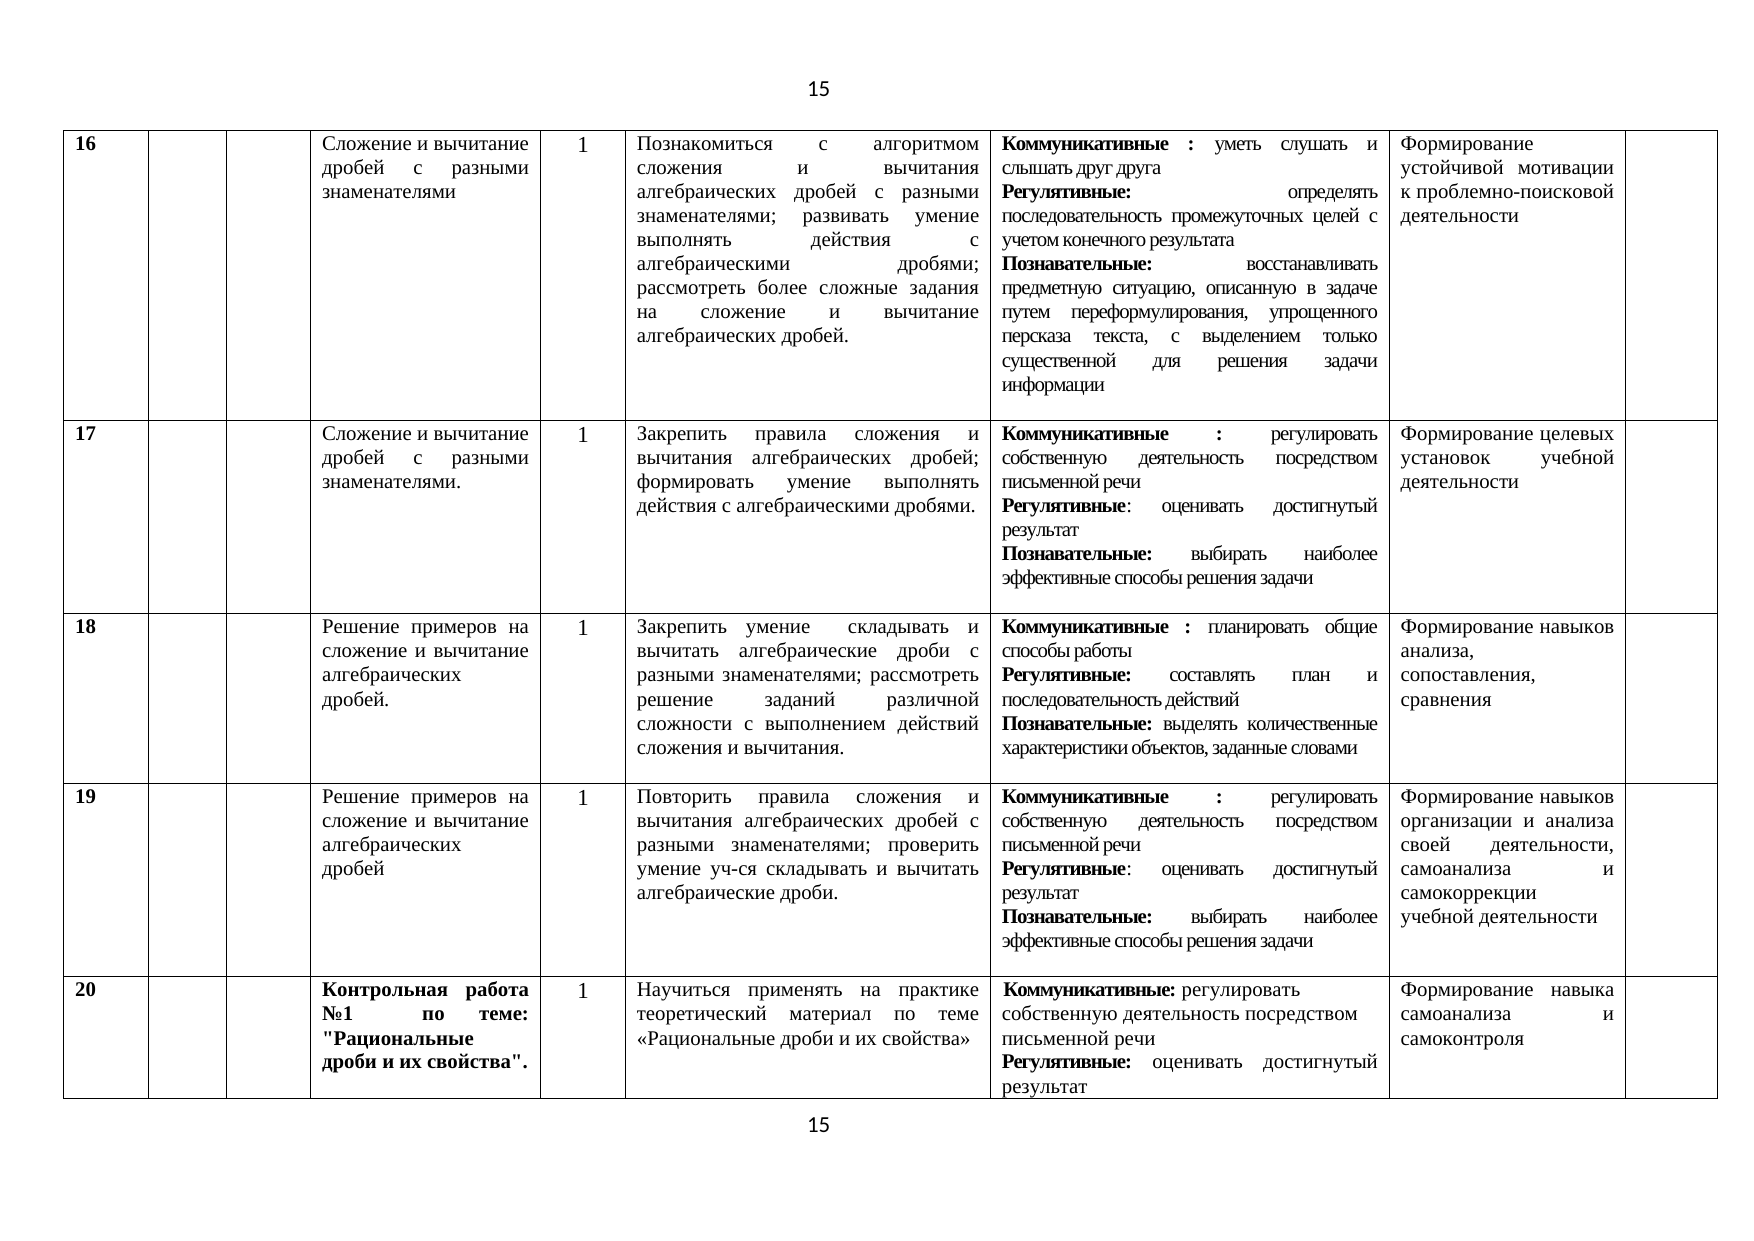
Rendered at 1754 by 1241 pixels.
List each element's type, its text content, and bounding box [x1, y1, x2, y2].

table_cell [1626, 784, 1717, 976]
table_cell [626, 977, 990, 1098]
table_cell [227, 131, 310, 420]
table_cell 18 [64, 614, 148, 783]
table_cell Формирование устойчивой мотивации к проблемно-поисковой деятельности [1390, 131, 1625, 420]
table_cell [227, 977, 310, 1098]
table_cell Формирование навыков организации и анализа своей деятельности, самоанализа и самокоррекции учебной деятельности [1390, 784, 1625, 976]
table_cell Сложение и вычитание дробей с разными знаменателями. [311, 421, 540, 613]
table_cell [227, 614, 310, 783]
table_cell Коммуникативные : планировать общие способы работы Регулятивные: составлять план и последовательность действий Познавательные: выделять количественные характеристики объектов, заданные словами [991, 614, 1389, 783]
table_cell 1 [541, 131, 625, 420]
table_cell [1390, 977, 1625, 1098]
table_cell 19 [64, 784, 148, 976]
table_cell Сложение и вычитание дробей с разными знаменателями [311, 131, 540, 420]
table_cell Познакомиться с алгоритмом сложения и вычитания алгебраических дробей с разными знаменателями; развивать умение выполнять действия с алгебраическими дробями; рассмотреть более сложные задания на сложение и вычитание алгебраических дробей. [626, 131, 990, 420]
table_cell [227, 784, 310, 976]
table_cell 1 [541, 614, 625, 783]
table_cell [149, 977, 226, 1098]
table_cell 20 [64, 977, 148, 1098]
table_cell Формирование навыков анализа, сопоставления, сравнения [1390, 614, 1625, 783]
table_cell [149, 784, 226, 976]
table_cell [1626, 977, 1717, 1098]
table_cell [991, 977, 1389, 1098]
table_cell [149, 421, 226, 613]
table_cell Повторить правила сложения и вычитания алгебраических дробей с разными знаменателями; проверить умение уч-ся складывать и вычитать алгебраические дроби. [626, 784, 990, 976]
table_cell 1 [541, 977, 625, 1098]
table_cell 1 [541, 421, 625, 613]
table_cell Формирование целевых установок учебной деятельности [1390, 421, 1625, 613]
table_cell Коммуникативные : уметь слушать и слышать друг друга Регулятивные: определять последовательность промежуточных целей с учетом конечного результата Познавательные: восстанавливать предметную ситуацию, описанную в задаче путем переформулирования, упрощенного персказа текста, с выделением только существенной для решения задачи информации [991, 131, 1389, 420]
table_cell [227, 421, 310, 613]
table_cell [311, 977, 540, 1098]
table_cell Закрепить правила сложения и вычитания алгебраических дробей; формировать умение выполнять действия с алгебраическими дробями. [626, 421, 990, 613]
table_cell Закрепить умение складывать и вычитать алгебраические дроби с разными знаменателями; рассмотреть решение заданий различной сложности с выполнением действий сложения и вычитания. [626, 614, 990, 783]
table_cell 1 [541, 784, 625, 976]
table_cell Решение примеров на сложение и вычитание алгебраических дробей [311, 784, 540, 976]
table_cell Решение примеров на сложение и вычитание алгебраических дробей. [311, 614, 540, 783]
table_cell [1626, 421, 1717, 613]
table_cell [149, 614, 226, 783]
table_cell 17 [64, 421, 148, 613]
table_cell [1626, 614, 1717, 783]
table_cell [149, 131, 226, 420]
table_cell 16 [64, 131, 148, 420]
table_cell [1626, 131, 1717, 420]
